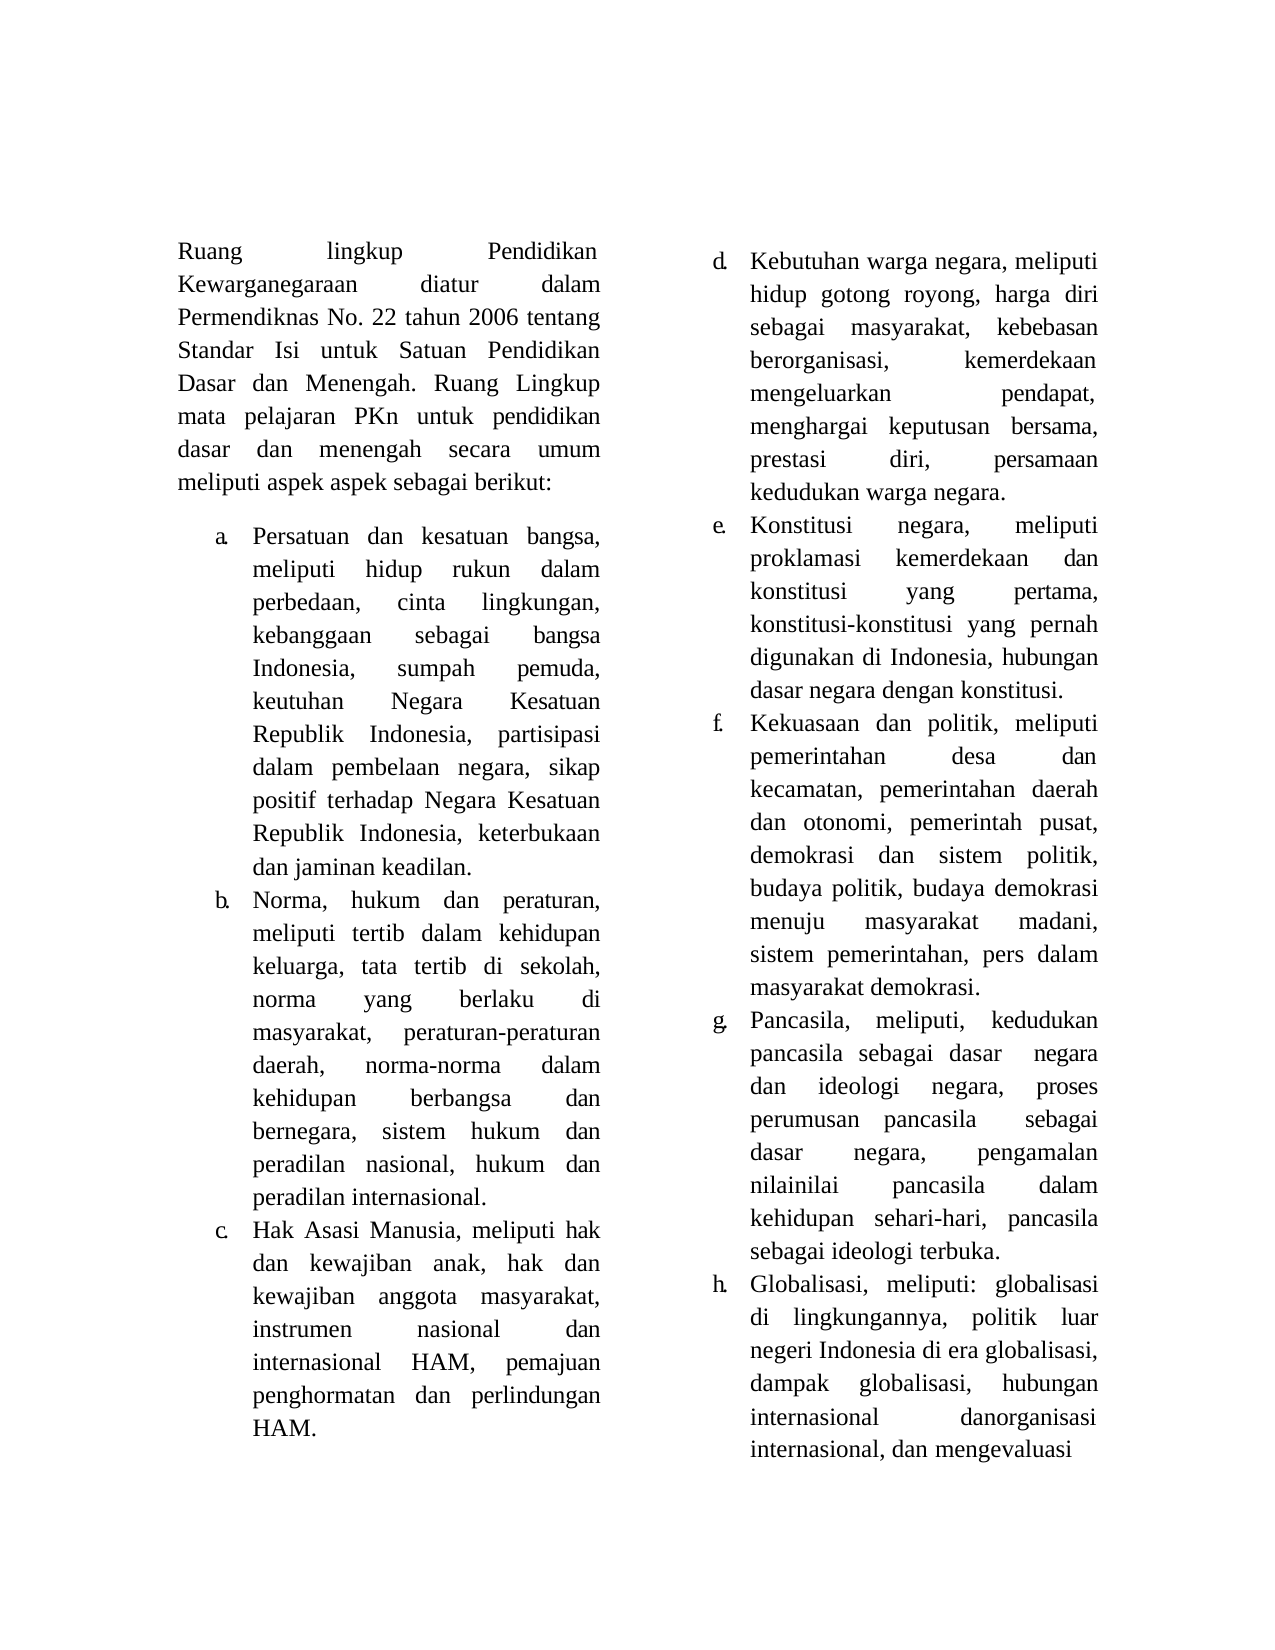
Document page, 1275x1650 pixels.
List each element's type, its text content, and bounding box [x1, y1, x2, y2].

list Hak Asasi Manusia, meliputi hak dan kewajiban anak, hak dan kewajiban anggota masyarakat, instrumen nasional dan internasional HAM, pemajuan penghormatan dan perlindungan HAM. [215, 1215, 600, 1442]
list Konstitusi negara, meliputi proklamasi kemerdekaan dan konstitusi yang pertama, konstitusi-konstitusi yang pernah digunakan di Indonesia, hubungan dasar negara dengan konstitusi. [712, 510, 1098, 704]
text Ruang lingkup Pendidikan Kewarganegaraan diatur dalam Permendiknas No. 22 tahun 2006 tentang Standar Isi untuk Satuan Pendidikan Dasar dan Menengah. Ruang Lingkup mata pelajaran PKn untuk pendidikan dasar dan menengah secara umum meliputi aspek aspek sebagai berikut: [177, 236, 600, 496]
text mengeluarkan pendapat, menghargai keputusan bersama, prestasi diri, persamaan kedudukan warga negara. [750, 378, 1098, 506]
list Kekuasaan dan politik, meliputi pemerintahan desa dan kecamatan, pemerintahan daerah dan otonomi, pemerintah pusat, demokrasi dan sistem politik, budaya politik, budaya demokrasi menuju masyarakat madani, sistem pemerintahan, pers dalam masyarakat demokrasi. [712, 708, 1098, 1001]
list Persatuan dan kesatuan bangsa, meliputi hidup rukun dalam perbedaan, cinta lingkungan, kebanggaan sebagai bangsa Indonesia, sumpah pemuda, keutuhan Negara Kesatuan Republik Indonesia, partisipasi dalam pembelaan negara, sikap positif terhadap Negara Kesatuan Republik Indonesia, keterbukaan dan jaminan keadilan. [215, 521, 600, 880]
list Kebutuhan warga negara, meliputi hidup gotong royong, harga diri sebagai masyarakat, kebebasan berorganisasi, kemerdekaan [712, 246, 1098, 373]
list Norma, hukum dan peraturan, meliputi tertib dalam kehidupan keluarga, tata tertib di sekolah, norma yang berlaku di masyarakat, peraturan-peraturan daerah, norma-norma dalam kehidupan berbangsa dan bernegara, sistem hukum dan peradilan nasional, hukum dan peradilan internasional. [215, 885, 600, 1211]
list Globalisasi, meliputi: globalisasi di lingkungannya, politik luar negeri Indonesia di era globalisasi, dampak globalisasi, hubungan internasional danorganisasi internasional, dan mengevaluasi [712, 1269, 1098, 1463]
list Pancasila, meliputi, kedudukan pancasila sebagai dasar negara dan ideologi negara, proses perumusan pancasila sebagai dasar negara, pengamalan nilainilai pancasila dalam kehidupan sehari-hari, pancasila sebagai ideologi terbuka. [712, 1005, 1098, 1265]
